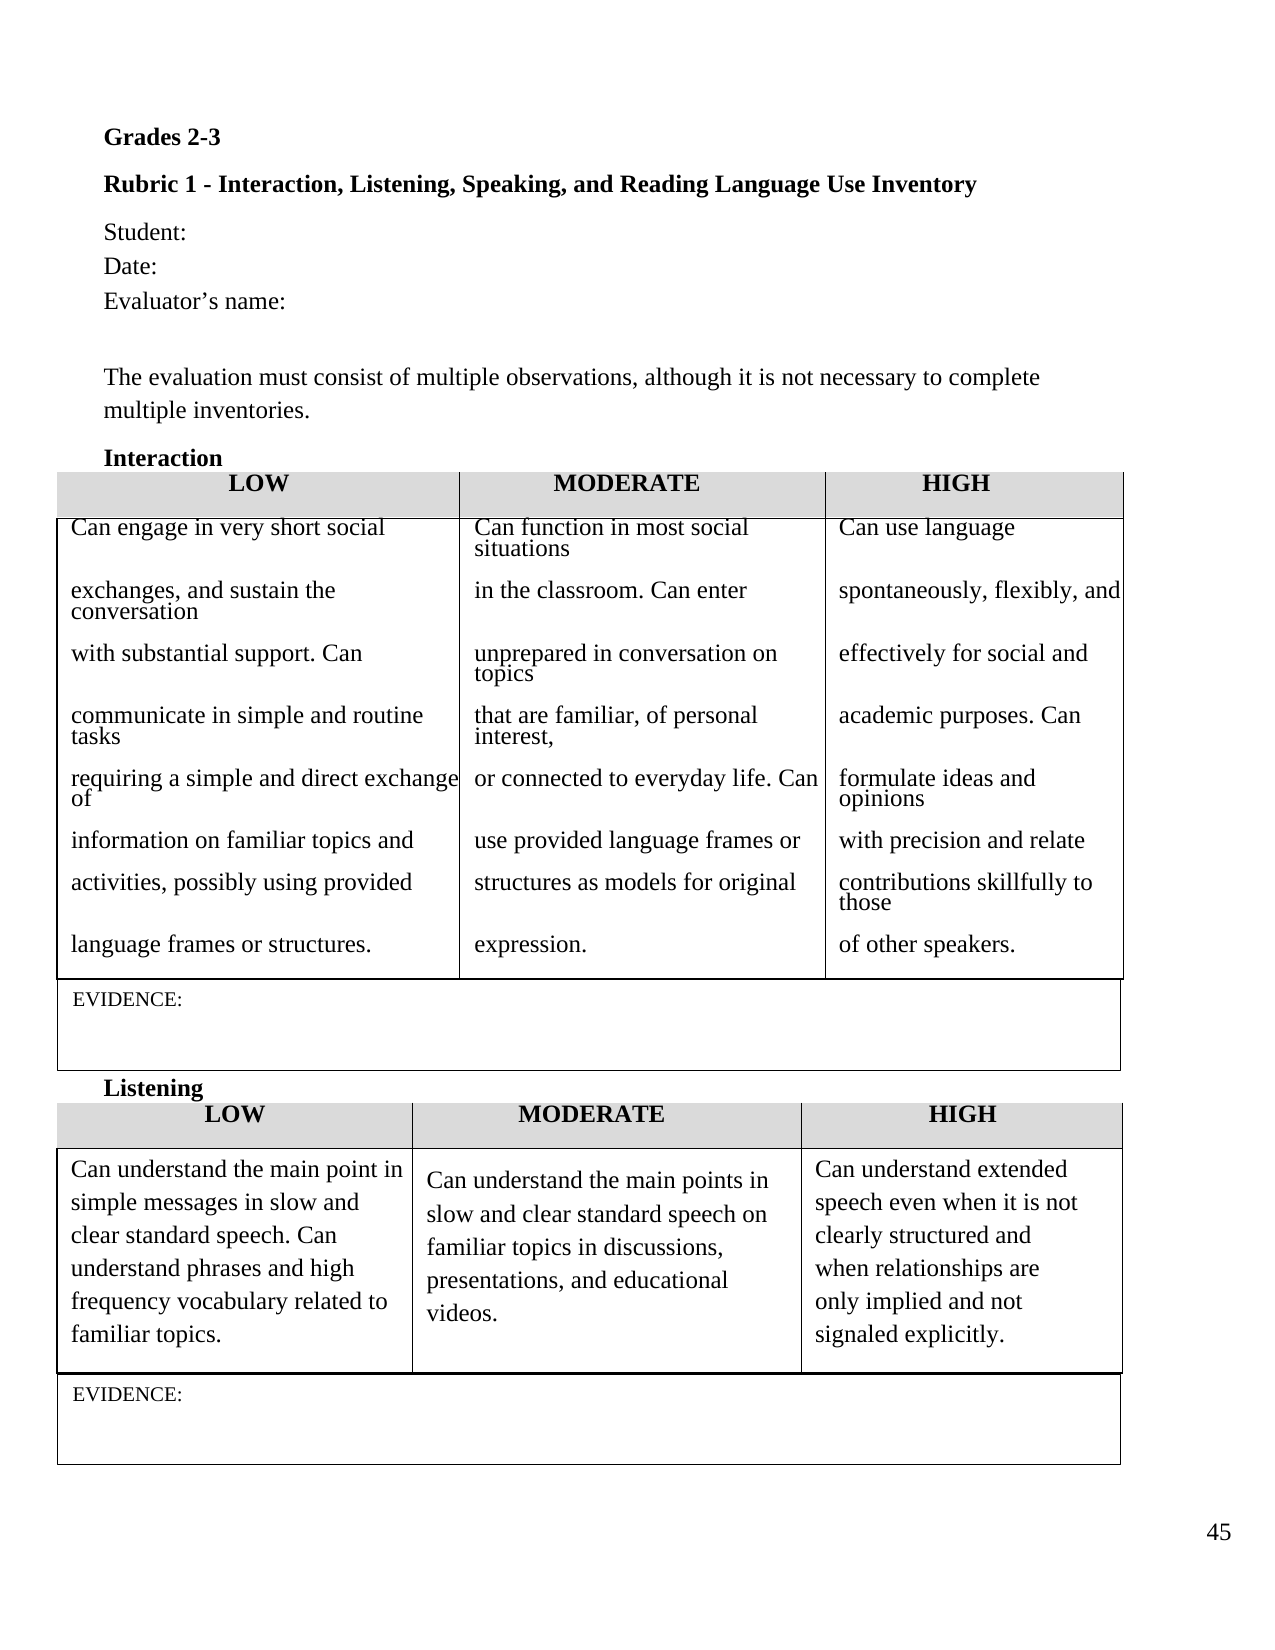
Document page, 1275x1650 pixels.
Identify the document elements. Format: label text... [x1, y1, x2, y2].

table_cell contributions skillfully to those [826, 874, 1123, 936]
text Interaction [103, 443, 1231, 472]
table_cell expression. [460, 936, 825, 978]
table_cell structures as models for original [460, 874, 825, 936]
text Evaluator’s name: [103, 286, 305, 315]
table_header MODERATE [460, 472, 825, 517]
table_cell Can use language [826, 519, 1123, 582]
table_cell effectively for social and [826, 644, 1123, 707]
table_cell Can function in most social situations [460, 519, 825, 582]
text Listening [103, 1073, 1231, 1102]
text Rubric 1 - Interaction, Listening, Speaking, and Reading Language Use Inventory [103, 169, 1231, 198]
table_cell Can understand the main point in simple messages in slow and clear standard speech. Can understand phrases and high frequency vocabulary related to familiar topics. [58, 1149, 412, 1372]
table_cell use provided language frames or [460, 832, 825, 873]
table_header LOW [57, 472, 459, 517]
text Student: [103, 217, 198, 246]
table_cell with precision and relate [826, 832, 1123, 873]
table_cell activities, possibly using provided [58, 874, 459, 936]
table_cell Can understand the main points in slow and clear standard speech on familiar topics in discussions, presentations, and educational videos. [413, 1149, 801, 1372]
table_cell information on familiar topics and [58, 832, 459, 873]
table_cell unprepared in conversation on topics [460, 644, 825, 707]
table_header LOW [57, 1103, 412, 1148]
table_cell of other speakers. [826, 936, 1123, 978]
table_cell that are familiar, of personal interest, [460, 707, 825, 769]
table_header HIGH [826, 472, 1123, 517]
table_cell Can understand extended speech even when it is not clearly structured and when relationships are only implied and not signaled explicitly. [802, 1149, 1122, 1372]
table_cell language frames or structures. [58, 936, 459, 978]
table_cell spontaneously, flexibly, and [826, 582, 1123, 644]
text The evaluation must consist of multiple observations, although it is not necessary to complete multiple inventories. [103, 362, 1121, 424]
table_cell in the classroom. Can enter [460, 582, 825, 644]
table_header HIGH [802, 1103, 1122, 1148]
table_cell with substantial support. Can [58, 644, 459, 707]
table_header MODERATE [413, 1103, 801, 1148]
table_cell exchanges, and sustain the conversation [58, 582, 459, 644]
text Date: [103, 251, 1231, 280]
table_cell or connected to everyday life. Can [460, 769, 825, 832]
table_cell formulate ideas and opinions [826, 769, 1123, 832]
table_cell Can engage in very short social [58, 519, 459, 582]
table_cell requiring a simple and direct exchange of [58, 769, 459, 832]
table_cell academic purposes. Can [826, 707, 1123, 769]
table_cell communicate in simple and routine tasks [58, 707, 459, 769]
text Grades 2-3 [103, 122, 1231, 150]
